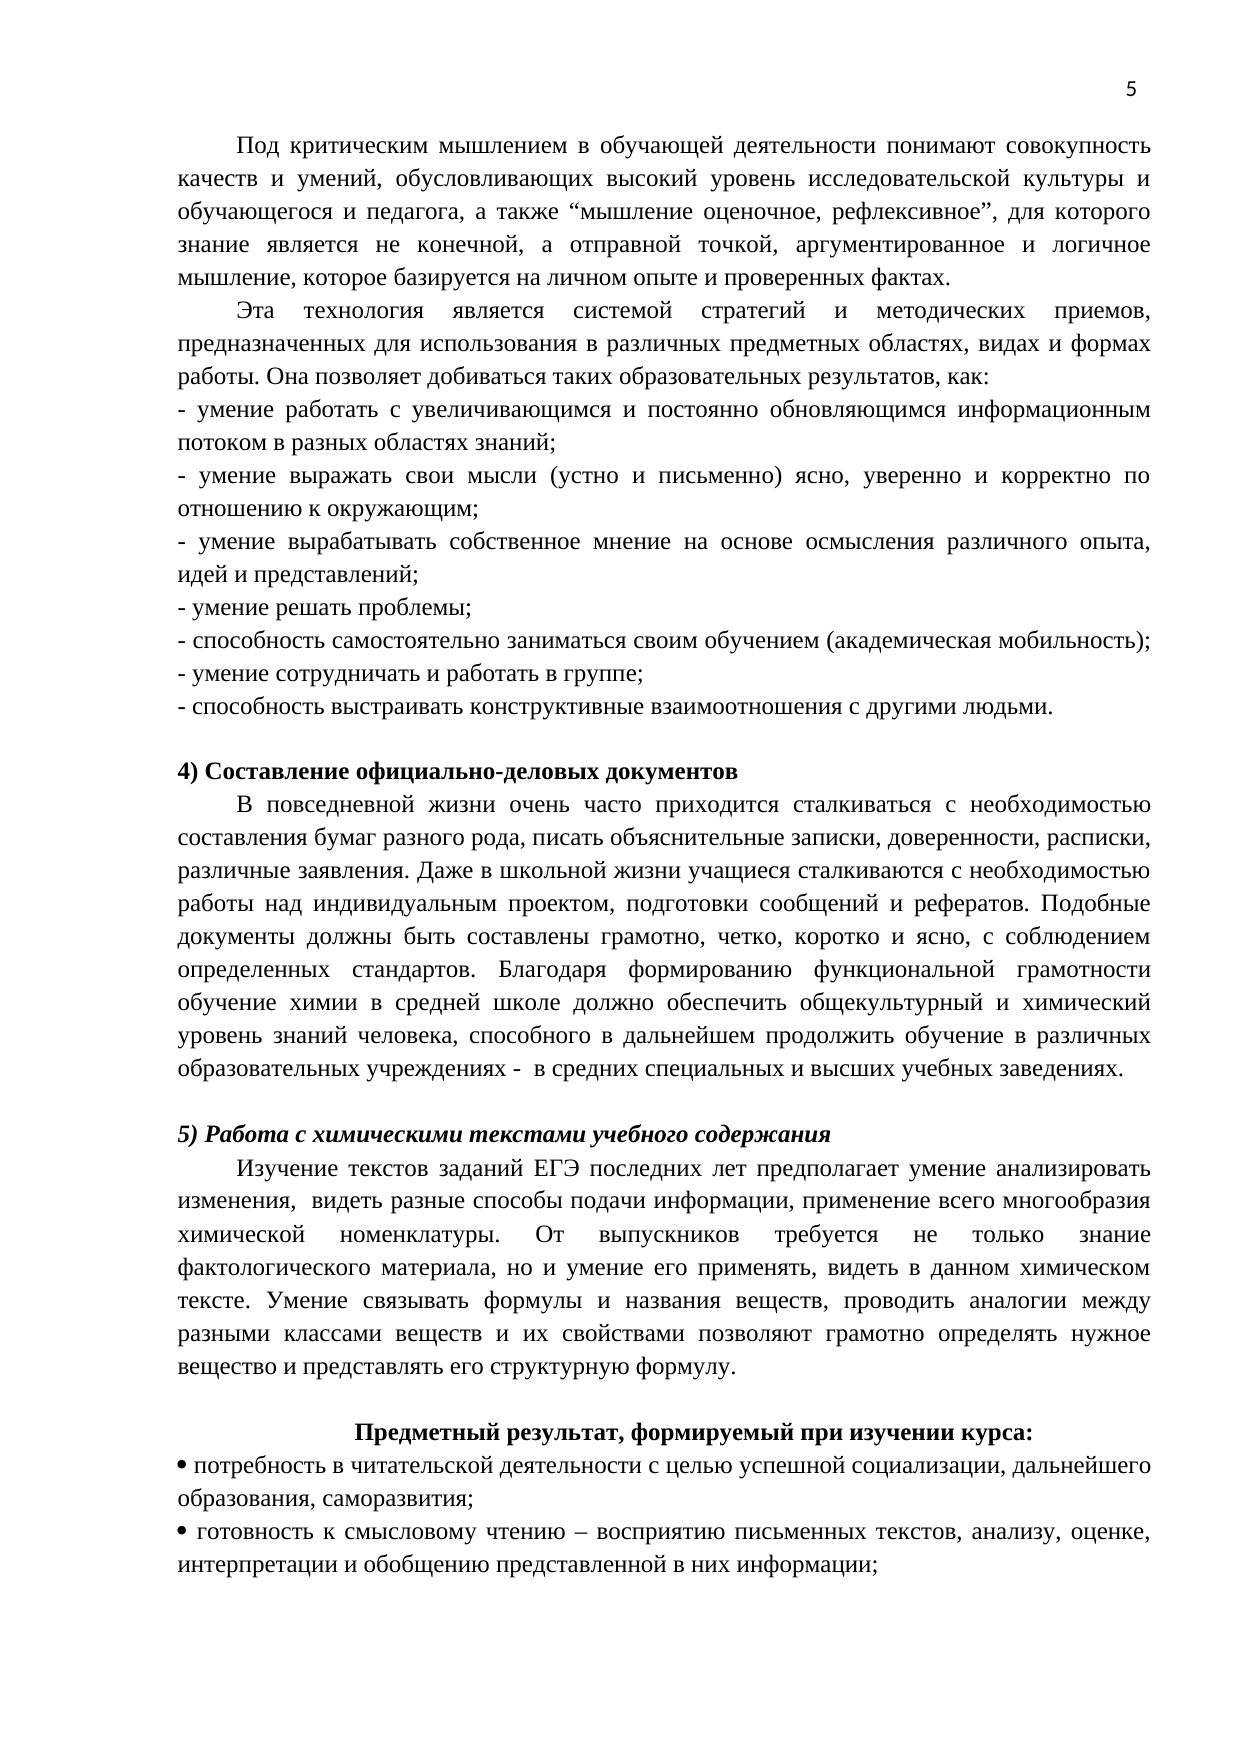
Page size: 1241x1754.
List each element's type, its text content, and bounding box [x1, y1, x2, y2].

text Предметный результат, формируемый при изучении курса: [177, 1417, 1152, 1446]
text - умение работать с увеличивающимся и постоянно обновляющимся информационным потоком в разных областях знаний; [177, 394, 1152, 456]
text Эта технология является системой стратегий и методических приемов, предназначенных для использования в различных предметных областях, видах и формах работы. Она позволяет добиваться таких образовательных результатов, как: [177, 295, 1152, 390]
text потребность в читательской деятельности с целью успешной социализации, дальнейшего образования, саморазвития; [177, 1450, 1152, 1512]
text - умение вырабатывать собственное мнение на основе осмысления различного опыта, идей и представлений; [177, 526, 1152, 588]
text - умение выражать свои мысли (устно и письменно) ясно, уверенно и корректно по отношению к окружающим; [177, 460, 1152, 522]
text 5) Работа с химическими текстами учебного содержания [177, 1119, 1152, 1148]
text - умение решать проблемы; [177, 592, 1152, 621]
text - способность выстраивать конструктивные взаимоотношения с другими людьми. [177, 691, 1152, 720]
text Изучение текстов заданий ЕГЭ последних лет предполагает умение анализировать изменения, видеть разные способы подачи информации, применение всего многообразия химической номенклатуры. От выпускников требуется не только знание фактологического материала, но и умение его применять, видеть в данном химическом тексте. Умение связывать формулы и названия веществ, проводить аналогии между разными классами веществ и их свойствами позволяют грамотно определять нужное вещество и представлять его структурную формулу. [177, 1153, 1152, 1379]
text В повседневной жизни очень часто приходится сталкиваться с необходимостью составления бумаг разного рода, писать объяснительные записки, доверенности, расписки, различные заявления. Даже в школьной жизни учащиеся сталкиваются с необходимостью работы над индивидуальным проектом, подготовки сообщений и рефератов. Подобные документы должны быть составлены грамотно, четко, коротко и ясно, с соблюдением определенных стандартов. Благодаря формированию функциональной грамотности обучение химии в средней школе должно обеспечить общекультурный и химический уровень знаний человека, способного в дальнейшем продолжить обучение в различных образовательных учреждениях - в средних специальных и высших учебных заведениях. [177, 789, 1152, 1082]
text готовность к смысловому чтению – восприятию письменных текстов, анализу, оценке, интерпретации и обобщению представленной в них информации; [177, 1516, 1152, 1578]
text Под критическим мышлением в обучающей деятельности понимают совокупность качеств и умений, обусловливающих высокий уровень исследовательской культуры и обучающегося и педагога, а также “мышление оценочное, рефлексивное”, для которого знание является не конечной, а отправной точкой, аргументированное и логичное мышление, которое базируется на личном опыте и проверенных фактах. [177, 130, 1152, 291]
text - способность самостоятельно заниматься своим обучением (академическая мобильность); - умение сотрудничать и работать в группе; [177, 625, 1152, 687]
text 4) Составление официально-деловых документов [177, 756, 1152, 785]
